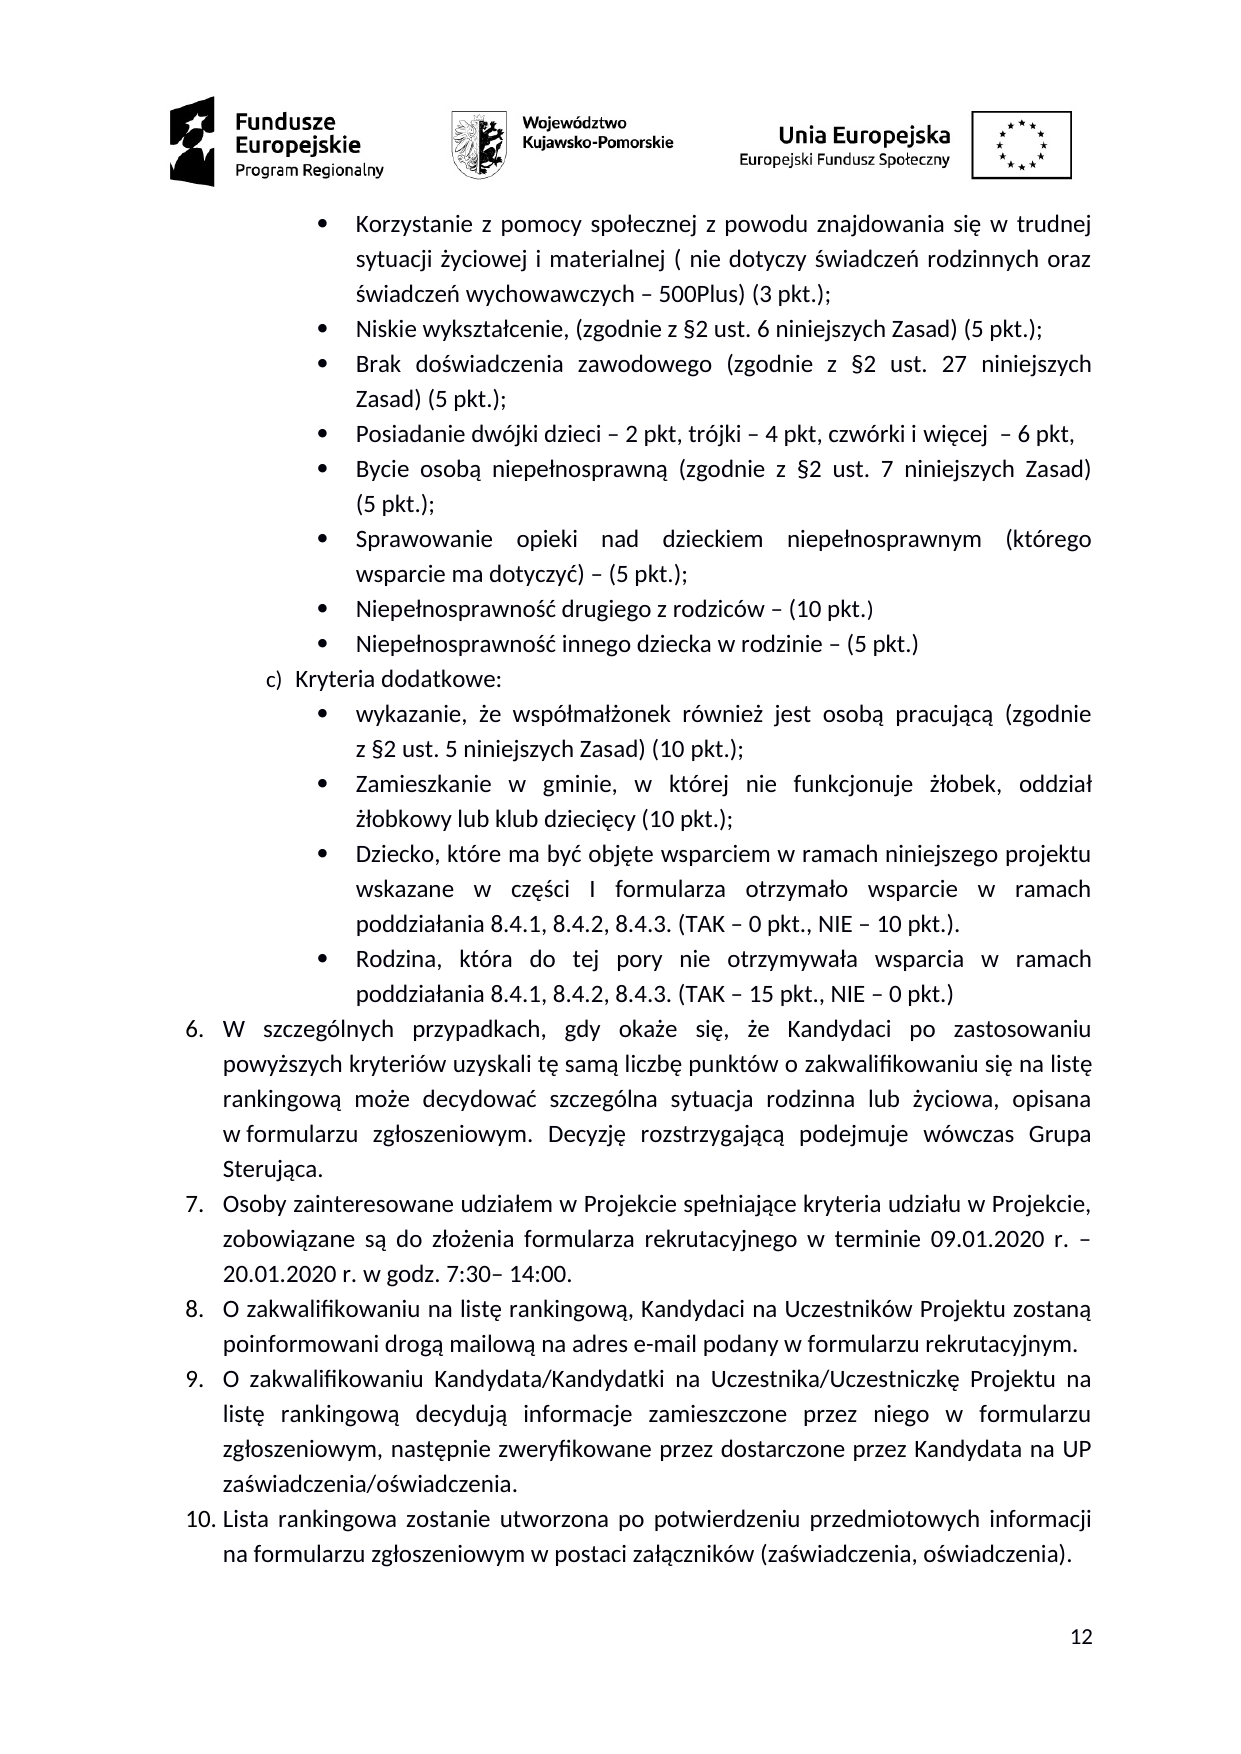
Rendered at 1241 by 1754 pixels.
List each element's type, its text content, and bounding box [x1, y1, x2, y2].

list O zakwalifikowaniu na listę rankingową, Kandydaci na Uczestników Projektu zostaną poinformowani drogą mailową na adres e-mail podany w formularzu rekrutacyjnym. [185, 1293, 1093, 1358]
list Niepełnosprawność drugiego z rodziców – (10 pkt.) [318, 593, 1093, 623]
list Rodzina, która do tej pory nie otrzymywała wsparcia w ramach poddziałania 8.4.1, 8.4.2, 8.4.3. (TAK – 15 pkt., NIE – 0 pkt.) [318, 943, 1093, 1008]
list Bycie osobą niepełnosprawną (zgodnie z §2 ust. 7 niniejszych Zasad) (5 pkt.); [318, 453, 1093, 518]
list Lista rankingowa zostanie utworzona po potwierdzeniu przedmiotowych informacji na formularzu zgłoszeniowym w postaci załączników (zaświadczenia, oświadczenia). [185, 1503, 1093, 1568]
list Posiadanie dwójki dzieci – 2 pkt, trójki – 4 pkt, czwórki i więcej – 6 pkt, [318, 418, 1093, 448]
list Korzystanie z pomocy społecznej z powodu znajdowania się w trudnej sytuacji życiowej i materialnej ( nie dotyczy świadczeń rodzinnych oraz świadczeń wychowawczych – 500Plus) (3 pkt.); [318, 208, 1093, 308]
list Niskie wykształcenie, (zgodnie z §2 ust. 6 niniejszych Zasad) (5 pkt.); [318, 313, 1093, 343]
list W szczególnych przypadkach, gdy okaże się, że Kandydaci po zastosowaniu powyższych kryteriów uzyskali tę samą liczbę punktów o zakwalifikowaniu się na listę rankingową może decydować szczególna sytuacja rodzinna lub życiowa, opisana w formularzu zgłoszeniowym. Decyzję rozstrzygającą podejmuje wówczas Grupa Sterująca. [185, 1013, 1093, 1183]
list Sprawowanie opieki nad dzieckiem niepełnosprawnym (którego wsparcie ma dotyczyć) – (5 pkt.); [318, 523, 1093, 588]
picture [147, 73, 1094, 208]
list Zamieszkanie w gminie, w której nie funkcjonuje żłobek, oddział żłobkowy lub klub dziecięcy (10 pkt.); [318, 768, 1093, 833]
list Niepełnosprawność innego dziecka w rodzinie – (5 pkt.) [318, 628, 1093, 658]
list Osoby zainteresowane udziałem w Projekcie spełniające kryteria udziału w Projekcie, zobowiązane są do złożenia formularza rekrutacyjnego w terminie 09.01.2020 r. – 20.01.2020 r. w godz. 7:30– 14:00. [185, 1188, 1093, 1288]
list Dziecko, które ma być objęte wsparciem w ramach niniejszego projektu wskazane w części I formularza otrzymało wsparcie w ramach poddziałania 8.4.1, 8.4.2, 8.4.3. (TAK – 0 pkt., NIE – 10 pkt.). [318, 838, 1093, 938]
list Kryteria dodatkowe: [266, 663, 1093, 693]
list Brak doświadczenia zawodowego (zgodnie z §2 ust. 27 niniejszych Zasad) (5 pkt.); [318, 348, 1093, 413]
list O zakwalifikowaniu Kandydata/Kandydatki na Uczestnika/Uczestniczkę Projektu na listę rankingową decydują informacje zamieszczone przez niego w formularzu zgłoszeniowym, następnie zweryfikowane przez dostarczone przez Kandydata na UP zaświadczenia/oświadczenia. [185, 1363, 1093, 1498]
list wykazanie, że współmałżonek również jest osobą pracującą (zgodnie z §2 ust. 5 niniejszych Zasad) (10 pkt.); [318, 698, 1093, 763]
